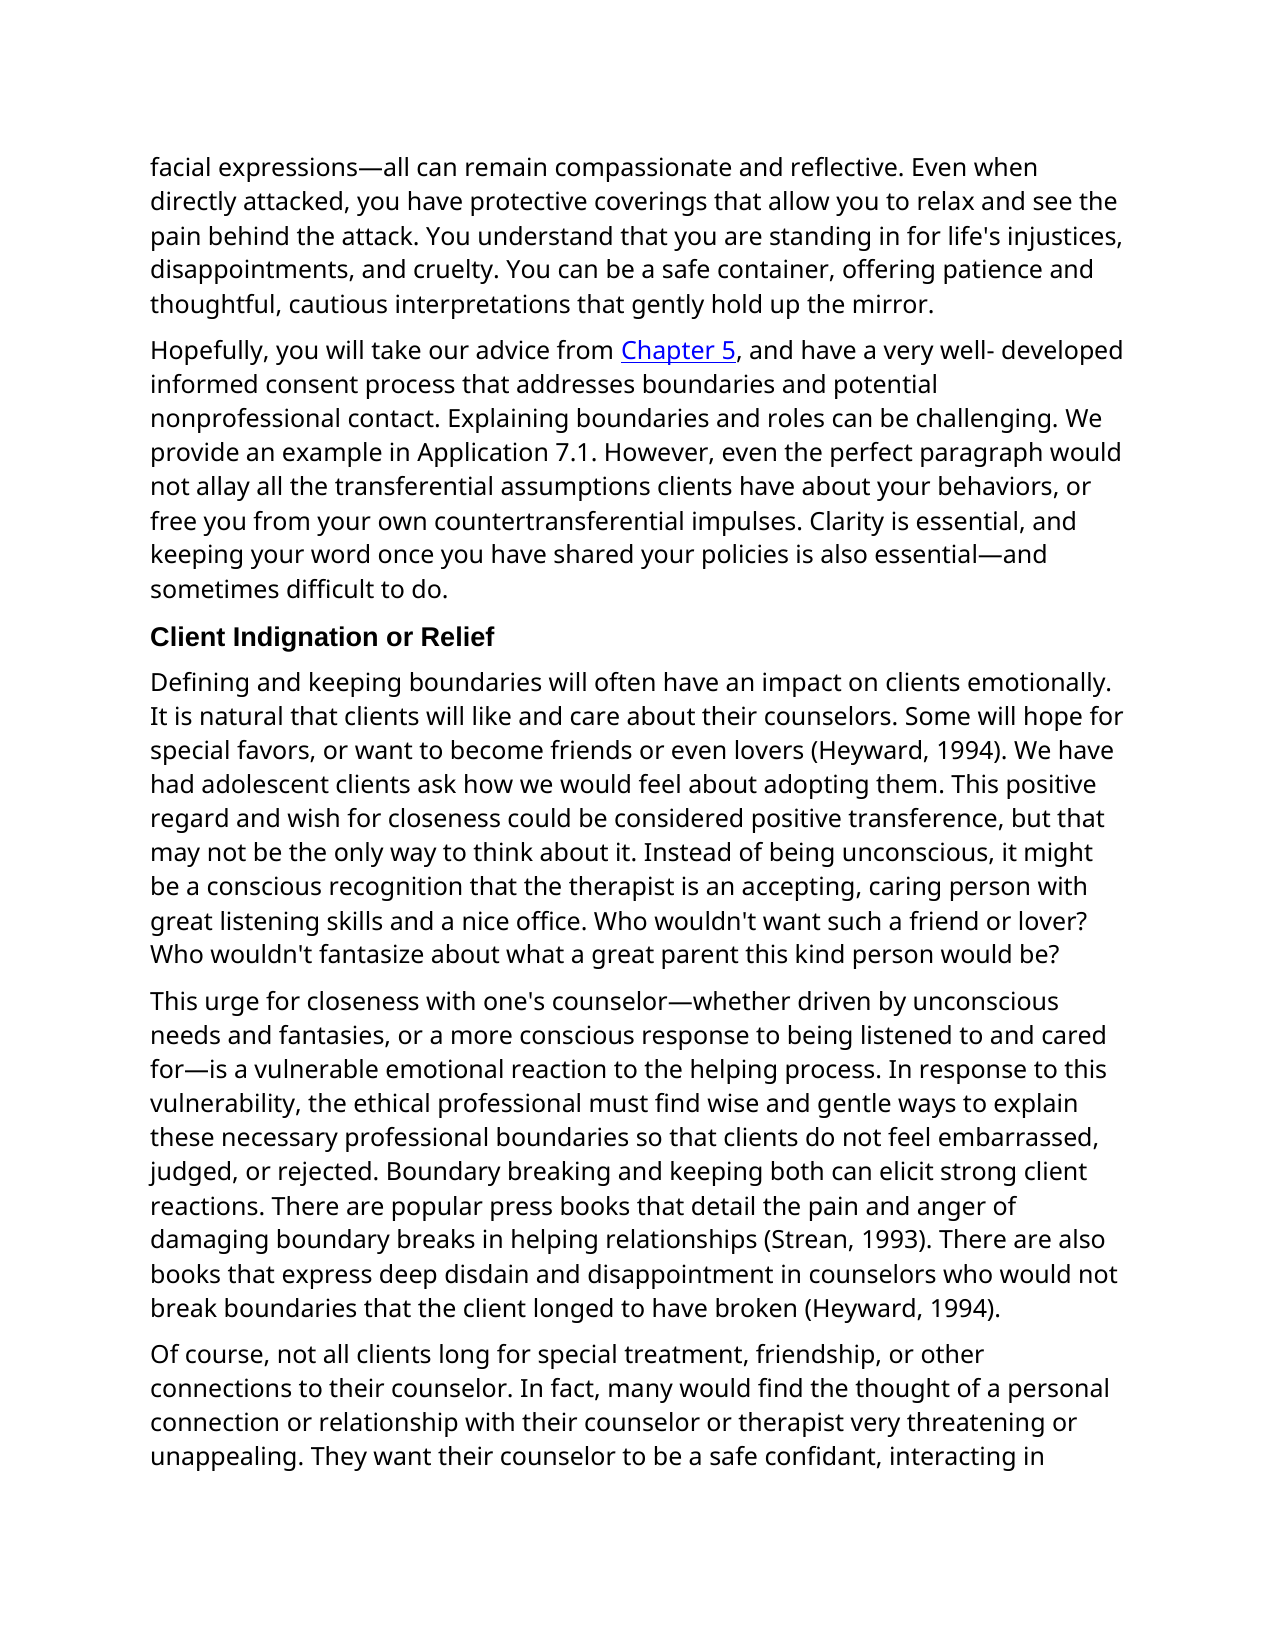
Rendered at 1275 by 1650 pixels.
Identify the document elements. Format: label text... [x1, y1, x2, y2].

text This urge for closeness with one's counselor—whether driven by unconscious needs and fantasies, or a more conscious response to being listened to and cared for—is a vulnerable emotional reaction to the helping process. In response to this vulnerability, the ethical professional must find wise and gentle ways to explain these necessary professional boundaries so that clients do not feel embarrassed, judged, or rejected. Boundary breaking and keeping both can elicit strong client reactions. There are popular press books that detail the pain and anger of damaging boundary breaks in helping relationships (Strean, 1993). There are also books that express deep disdain and disappointment in counselors who would not break boundaries that the client longed to have broken (Heyward, 1994). [150, 984, 1125, 1324]
text Client Indignation or Relief [150, 621, 1125, 652]
text Defining and keeping boundaries will often have an impact on clients emotionally. It is natural that clients will like and care about their counselors. Some will hope for special favors, or want to become friends or even lovers (Heyward, 1994). We have had adolescent clients ask how we would feel about adopting them. This positive regard and wish for closeness could be considered positive transference, but that may not be the only way to think about it. Instead of being unconscious, it might be a conscious recognition that the therapist is an accepting, caring person with great listening skills and a nice office. Who wouldn't want such a friend or lover? Who wouldn't fantasize about what a great parent this kind person would be? [150, 665, 1125, 971]
text Hopefully, you will take our advice from Chapter 5, and have a very well- developed informed consent process that addresses boundaries and potential nonprofessional contact. Explaining boundaries and roles can be challenging. We provide an example in Application 7.1. However, even the perfect paragraph would not allay all the transferential assumptions clients have about your behaviors, or free you from your own countertransferential impulses. Clarity is essential, and keeping your word once you have shared your policies is also essential—and sometimes difficult to do. [150, 333, 1125, 605]
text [150, 150, 1125, 320]
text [150, 1337, 1125, 1473]
